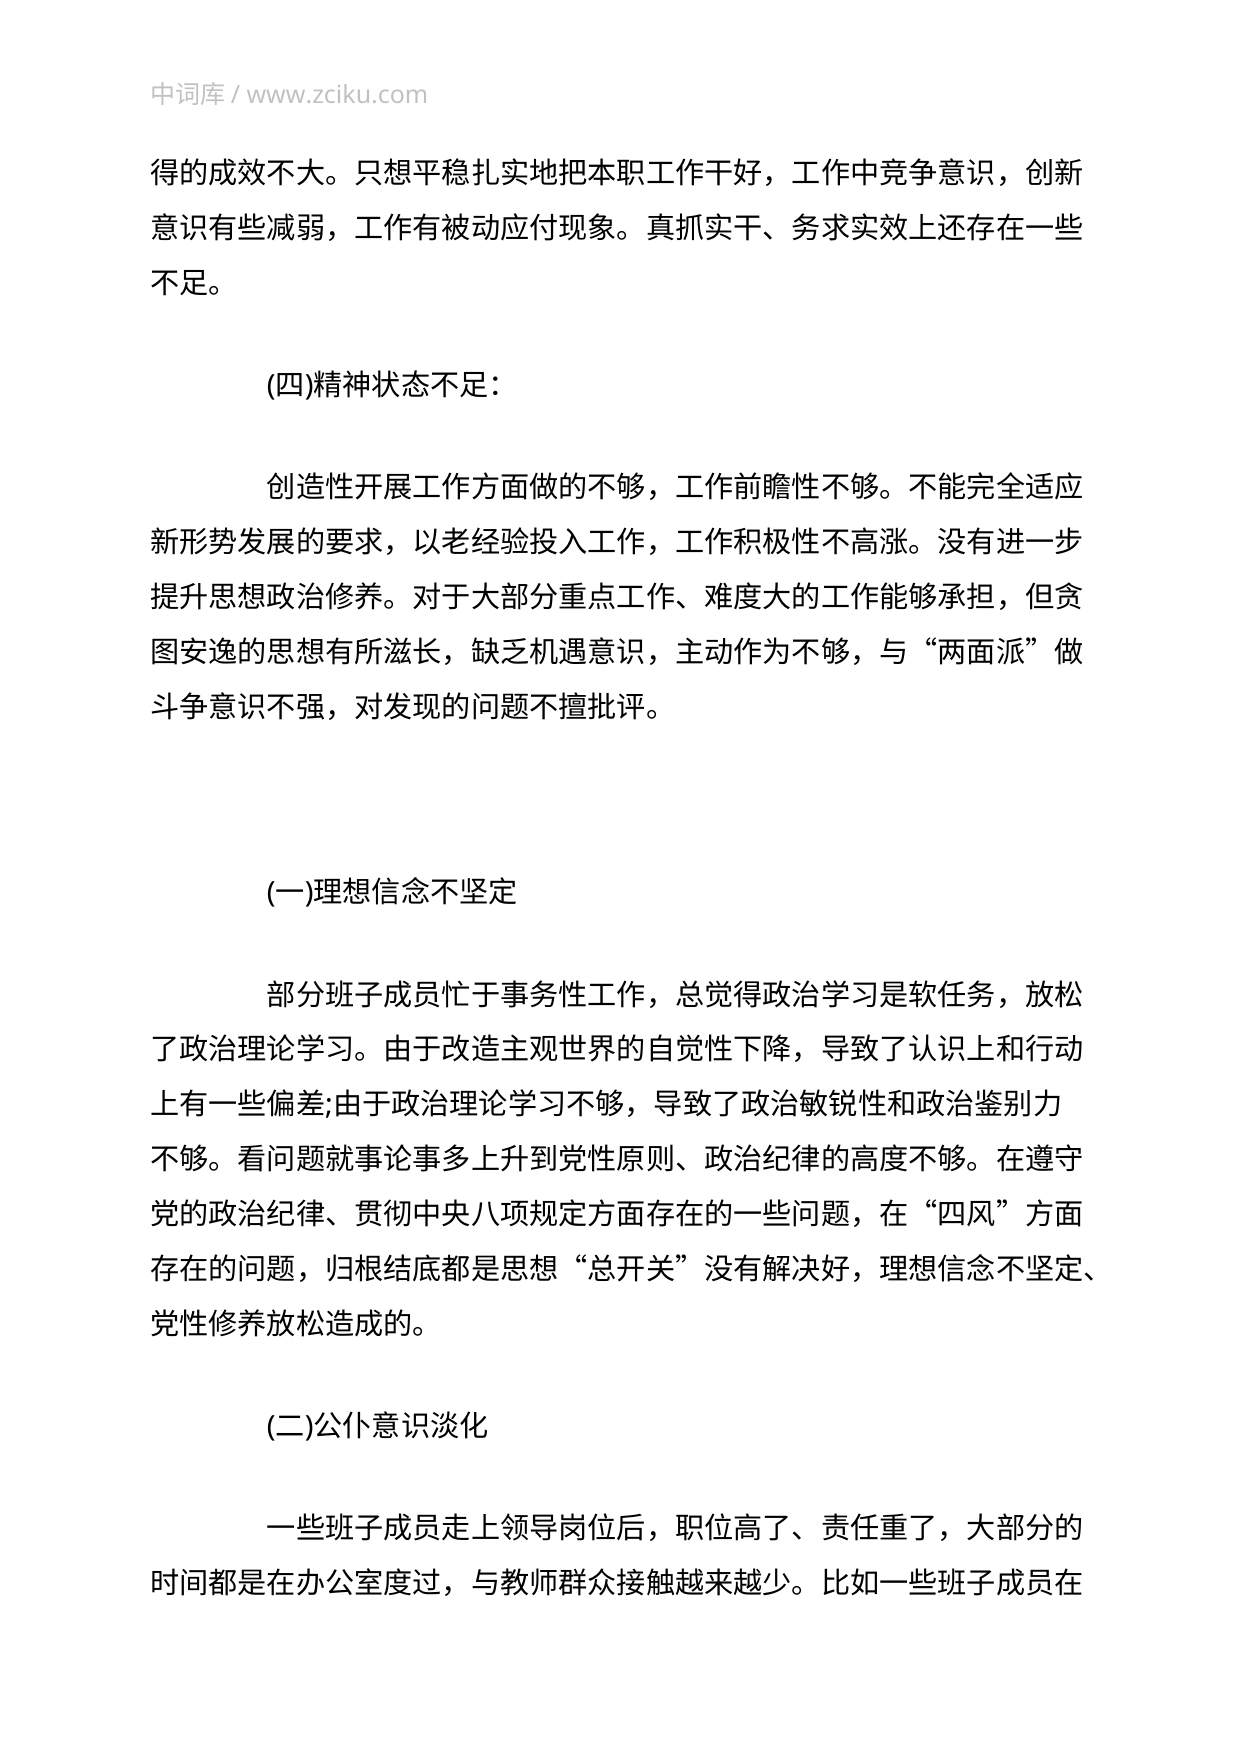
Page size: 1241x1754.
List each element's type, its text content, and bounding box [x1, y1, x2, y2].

text (四)精神状态不足： [150, 362, 1090, 404]
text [150, 150, 1090, 302]
text (一)理想信念不坚定 [150, 869, 1090, 911]
text (二)公仆意识淡化 [150, 1402, 1090, 1445]
text 创造性开展工作方面做的不够，工作前瞻性不够。不能完全适应新形势发展的要求，以老经验投入工作，工作积极性不高涨。没有进一步提升思想政治修养。对于大部分重点工作、难度大的工作能够承担，但贪图安逸的思想有所滋长，缺乏机遇意识，主动作为不够，与“两面派”做斗争意识不强，对发现的问题不擅批评。 [150, 463, 1090, 725]
text 部分班子成员忙于事务性工作，总觉得政治学习是软任务，放松了政治理论学习。由于改造主观世界的自觉性下降，导致了认识上和行动上有一些偏差;由于政治理论学习不够，导致了政治敏锐性和政治鉴别力不够。看问题就事论事多上升到党性原则、政治纪律的高度不够。在遵守党的政治纪律、贯彻中央八项规定方面存在的一些问题，在“四风”方面存在的问题，归根结底都是思想“总开关”没有解决好，理想信念不坚定、党性修养放松造成的。 [150, 971, 1090, 1343]
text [150, 1504, 1090, 1601]
